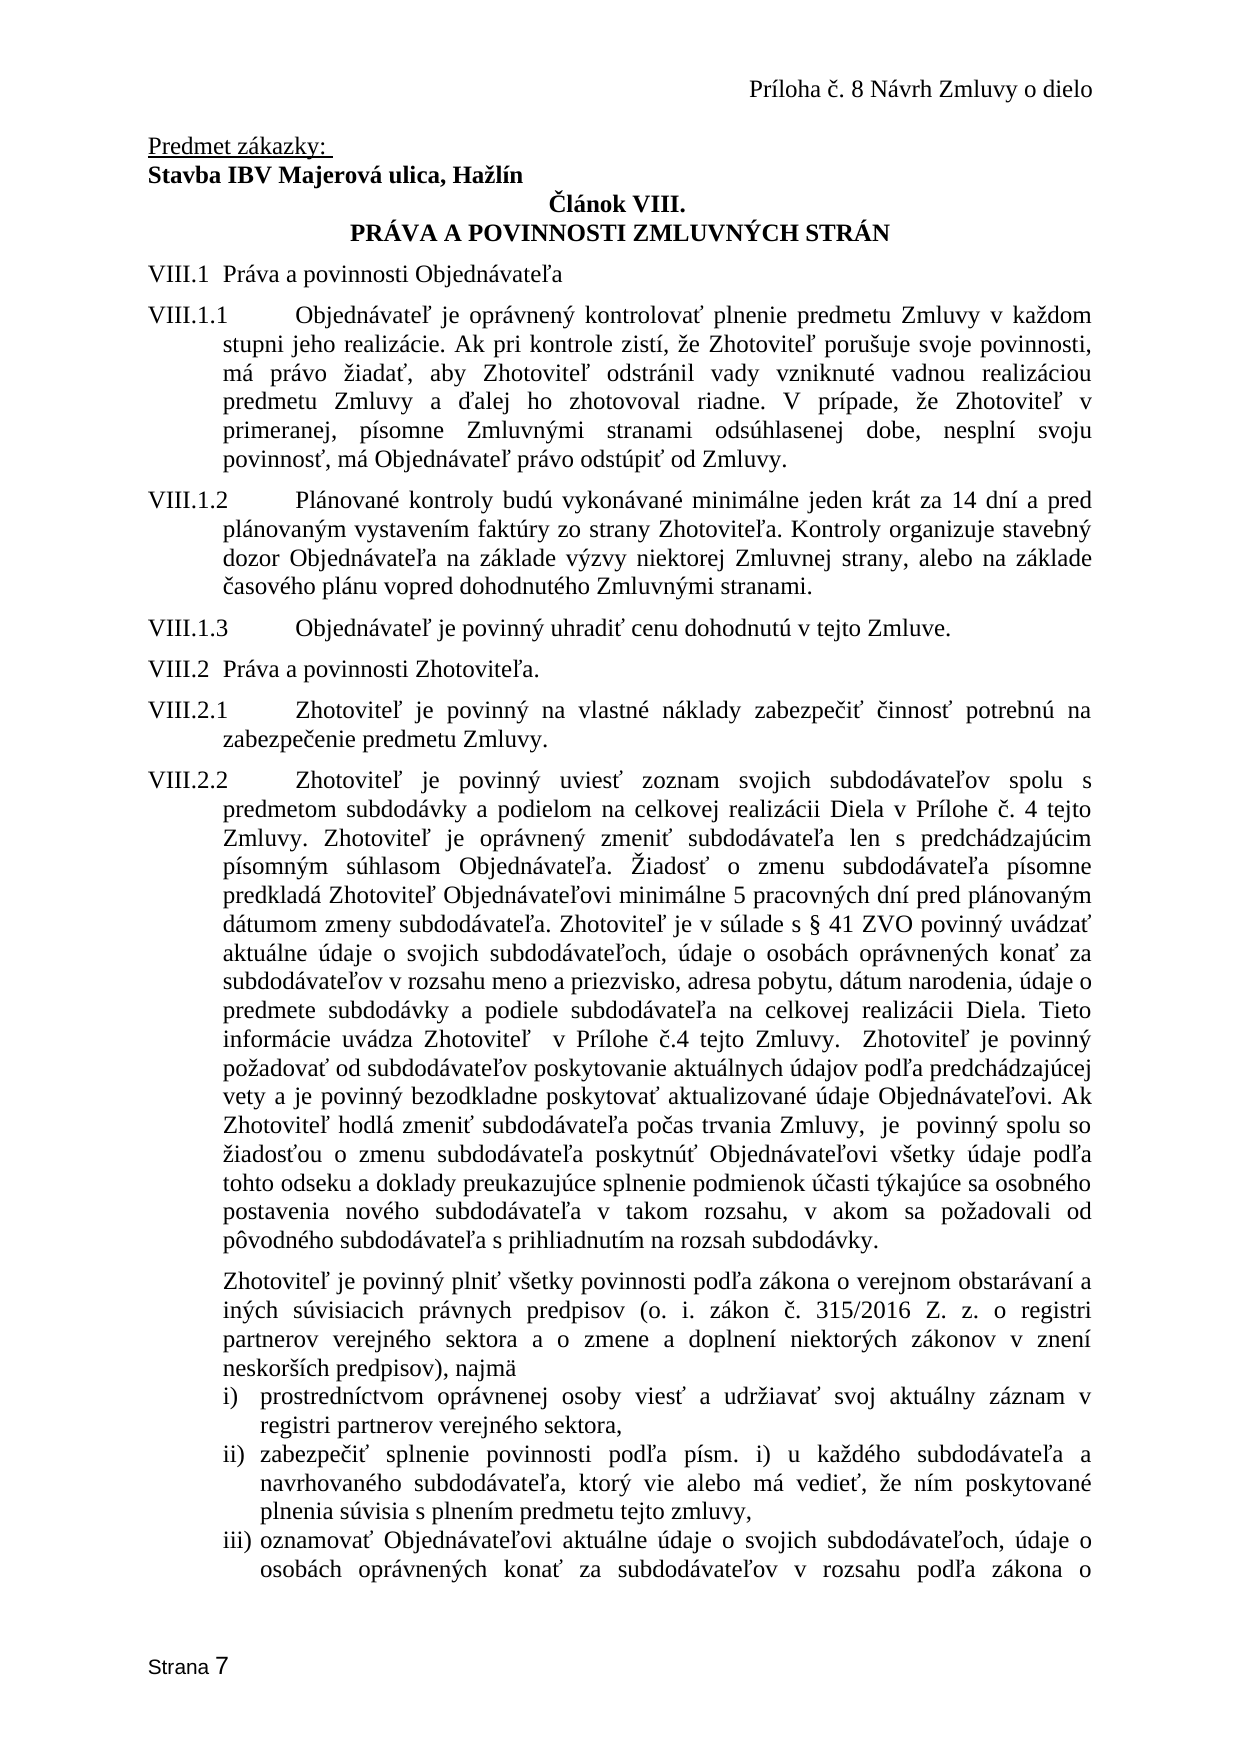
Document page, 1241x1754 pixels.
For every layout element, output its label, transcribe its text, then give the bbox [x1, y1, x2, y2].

text Práva a povinnosti Zhotoviteľa. [148, 654, 1092, 683]
text Zhotoviteľ je povinný na vlastné náklady zabezpečiť činnosť potrebnú na zabezpečenie predmetu Zmluvy. [148, 695, 1092, 753]
text prostredníctvom oprávnenej osoby viesť a udržiavať svoj aktuálny záznam v registri partnerov verejného sektora, [223, 1381, 1092, 1439]
text Zhotoviteľ je povinný plniť všetky povinnosti podľa zákona o verejnom obstarávaní a iných súvisiacich právnych predpisov (o. i. zákon č. 315/2016 Z. z. o registri partnerov verejného sektora a o zmene a doplnení niektorých zákonov v znení neskorších predpisov), najmä [223, 1266, 1092, 1381]
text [223, 1525, 1092, 1583]
text PRÁVA A POVINNOSTI ZMLUVNÝCH STRÁN [148, 218, 1092, 246]
text Plánované kontroly budú vykonávané minimálne jeden krát za 14 dní a pred plánovaným vystavením faktúry zo strany Zhotoviteľa. Kontroly organizuje stavebný dozor Objednávateľa na základe výzvy niektorej Zmluvnej strany, alebo na základe časového plánu vopred dohodnutého Zmluvnými stranami. [148, 485, 1092, 600]
text Objednávateľ je oprávnený kontrolovať plnenie predmetu Zmluvy v každom stupni jeho realizácie. Ak pri kontrole zistí, že Zhotoviteľ porušuje svoje povinnosti, má právo žiadať, aby Zhotoviteľ odstránil vady vzniknuté vadnou realizáciou predmetu Zmluvy a ďalej ho zhotovoval riadne. V prípade, že Zhotoviteľ v primeranej, písomne Zmluvnými stranami odsúhlasenej dobe, nesplní svoju povinnosť, má Objednávateľ právo odstúpiť od Zmluvy. [148, 300, 1092, 473]
text Práva a povinnosti Objednávateľa [148, 259, 1092, 288]
text zabezpečiť splnenie povinnosti podľa písm. i) u každého subdodávateľa a navrhovaného subdodávateľa, ktorý vie alebo má vedieť, že ním poskytované plnenia súvisia s plnením predmetu tejto zmluvy, [223, 1439, 1092, 1525]
text Objednávateľ je povinný uhradiť cenu dohodnutú v tejto Zmluve. [148, 613, 1092, 641]
text Zhotoviteľ je povinný uviesť zoznam svojich subdodávateľov spolu s predmetom subdodávky a podielom na celkovej realizácii Diela v Prílohe č. 4 tejto Zmluvy. Zhotoviteľ je oprávnený zmeniť subdodávateľa len s predchádzajúcim písomným súhlasom Objednávateľa. Žiadosť o zmenu subdodávateľa písomne predkladá Zhotoviteľ Objednávateľovi minimálne 5 pracovných dní pred plánovaným dátumom zmeny subdodávateľa. Zhotoviteľ je v súlade s § 41 ZVO povinný uvádzať aktuálne údaje o svojich subdodávateľoch, údaje o osobách oprávnených konať za subdodávateľov v rozsahu meno a priezvisko, adresa pobytu, dátum narodenia, údaje o predmete subdodávky a podiele subdodávateľa na celkovej realizácii Diela. Tieto informácie uvádza Zhotoviteľ v Prílohe č.4 tejto Zmluvy. Zhotoviteľ je povinný požadovať od subdodávateľov poskytovanie aktuálnych údajov podľa predchádzajúcej vety a je povinný bezodkladne poskytovať aktualizované údaje Objednávateľovi. Ak Zhotoviteľ hodlá zmeniť subdodávateľa počas trvania Zmluvy, je povinný spolu so žiadosťou o zmenu subdodávateľa poskytnúť Objednávateľovi všetky údaje podľa tohto odseku a doklady preukazujúce splnenie podmienok účasti týkajúce sa osobného postavenia nového subdodávateľa v takom rozsahu, v akom sa požadovali od pôvodného subdodávateľa s prihliadnutím na rozsah subdodávky. [148, 765, 1092, 1254]
